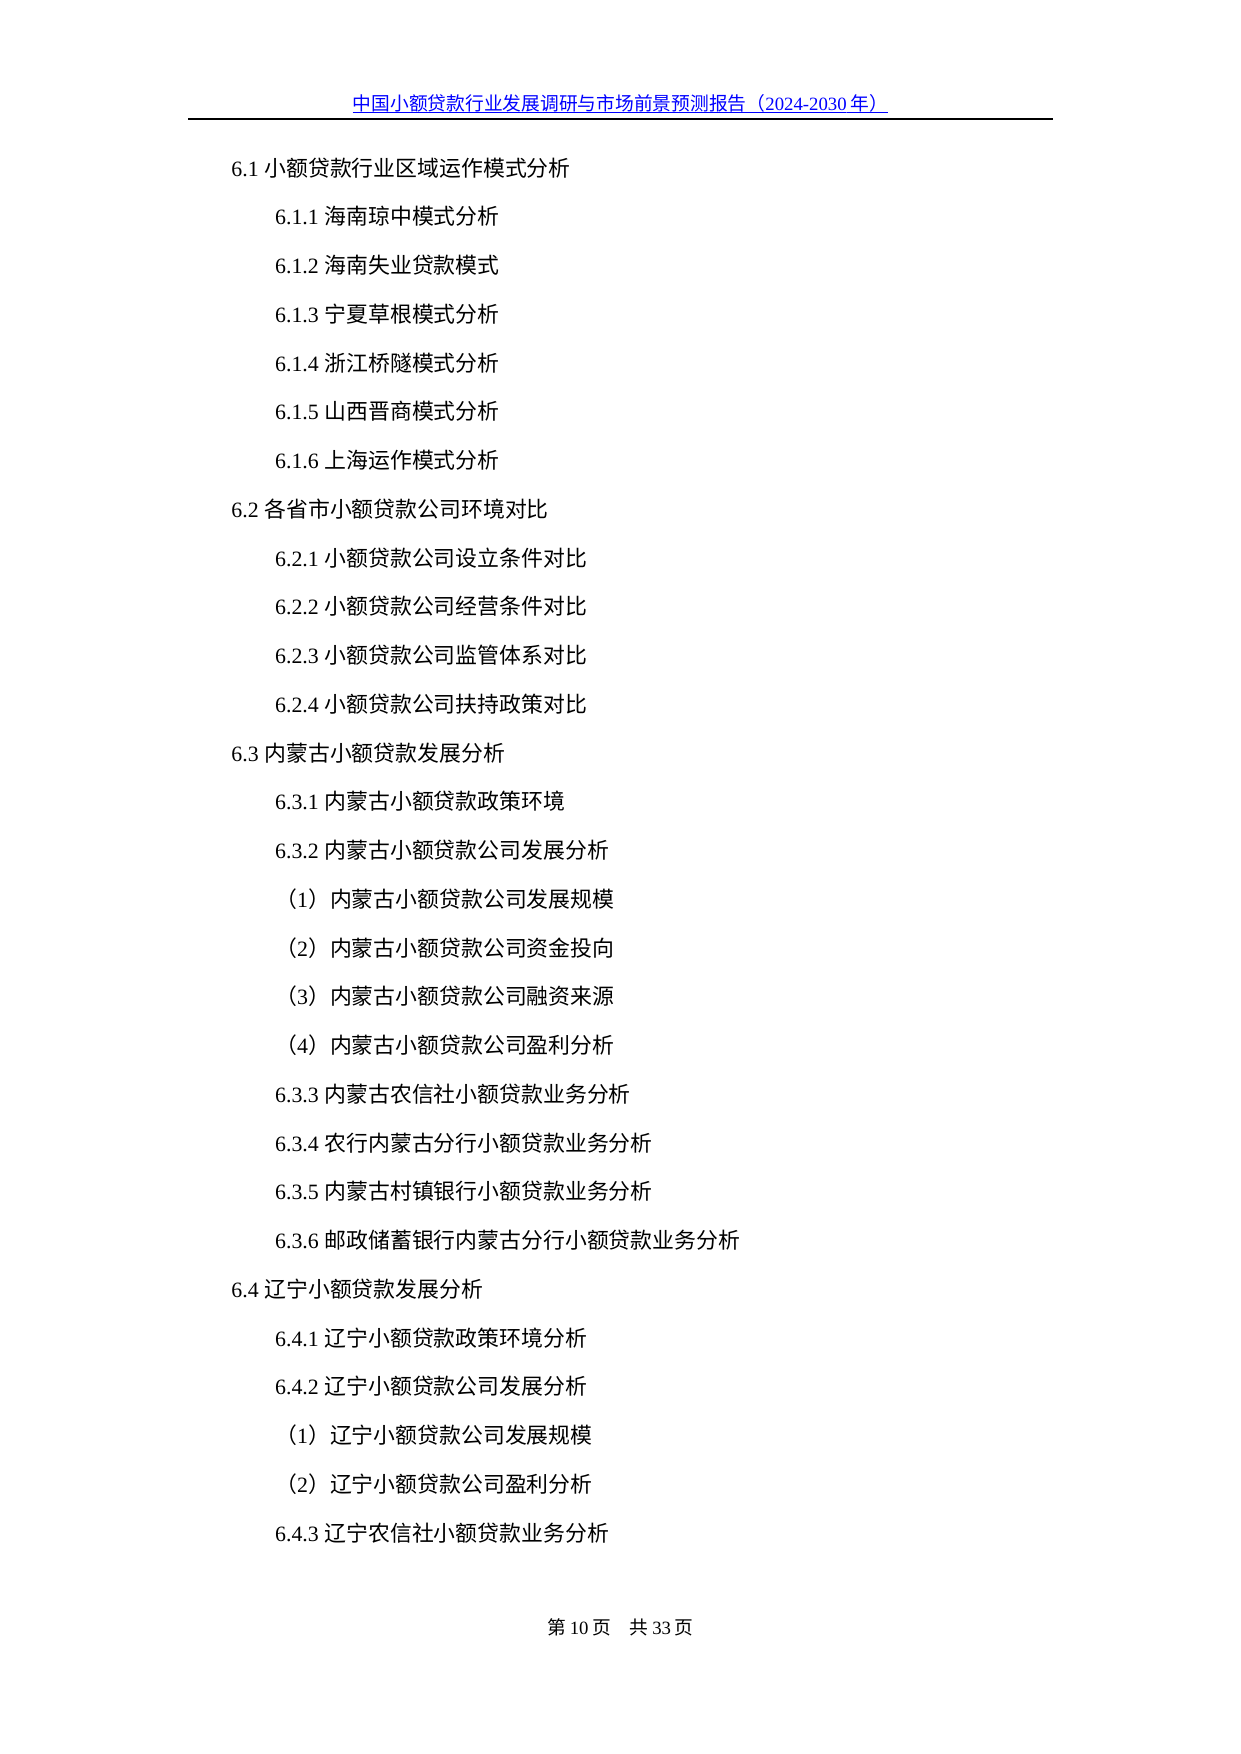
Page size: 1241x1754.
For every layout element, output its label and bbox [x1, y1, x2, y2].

text [187, 150, 1053, 1548]
